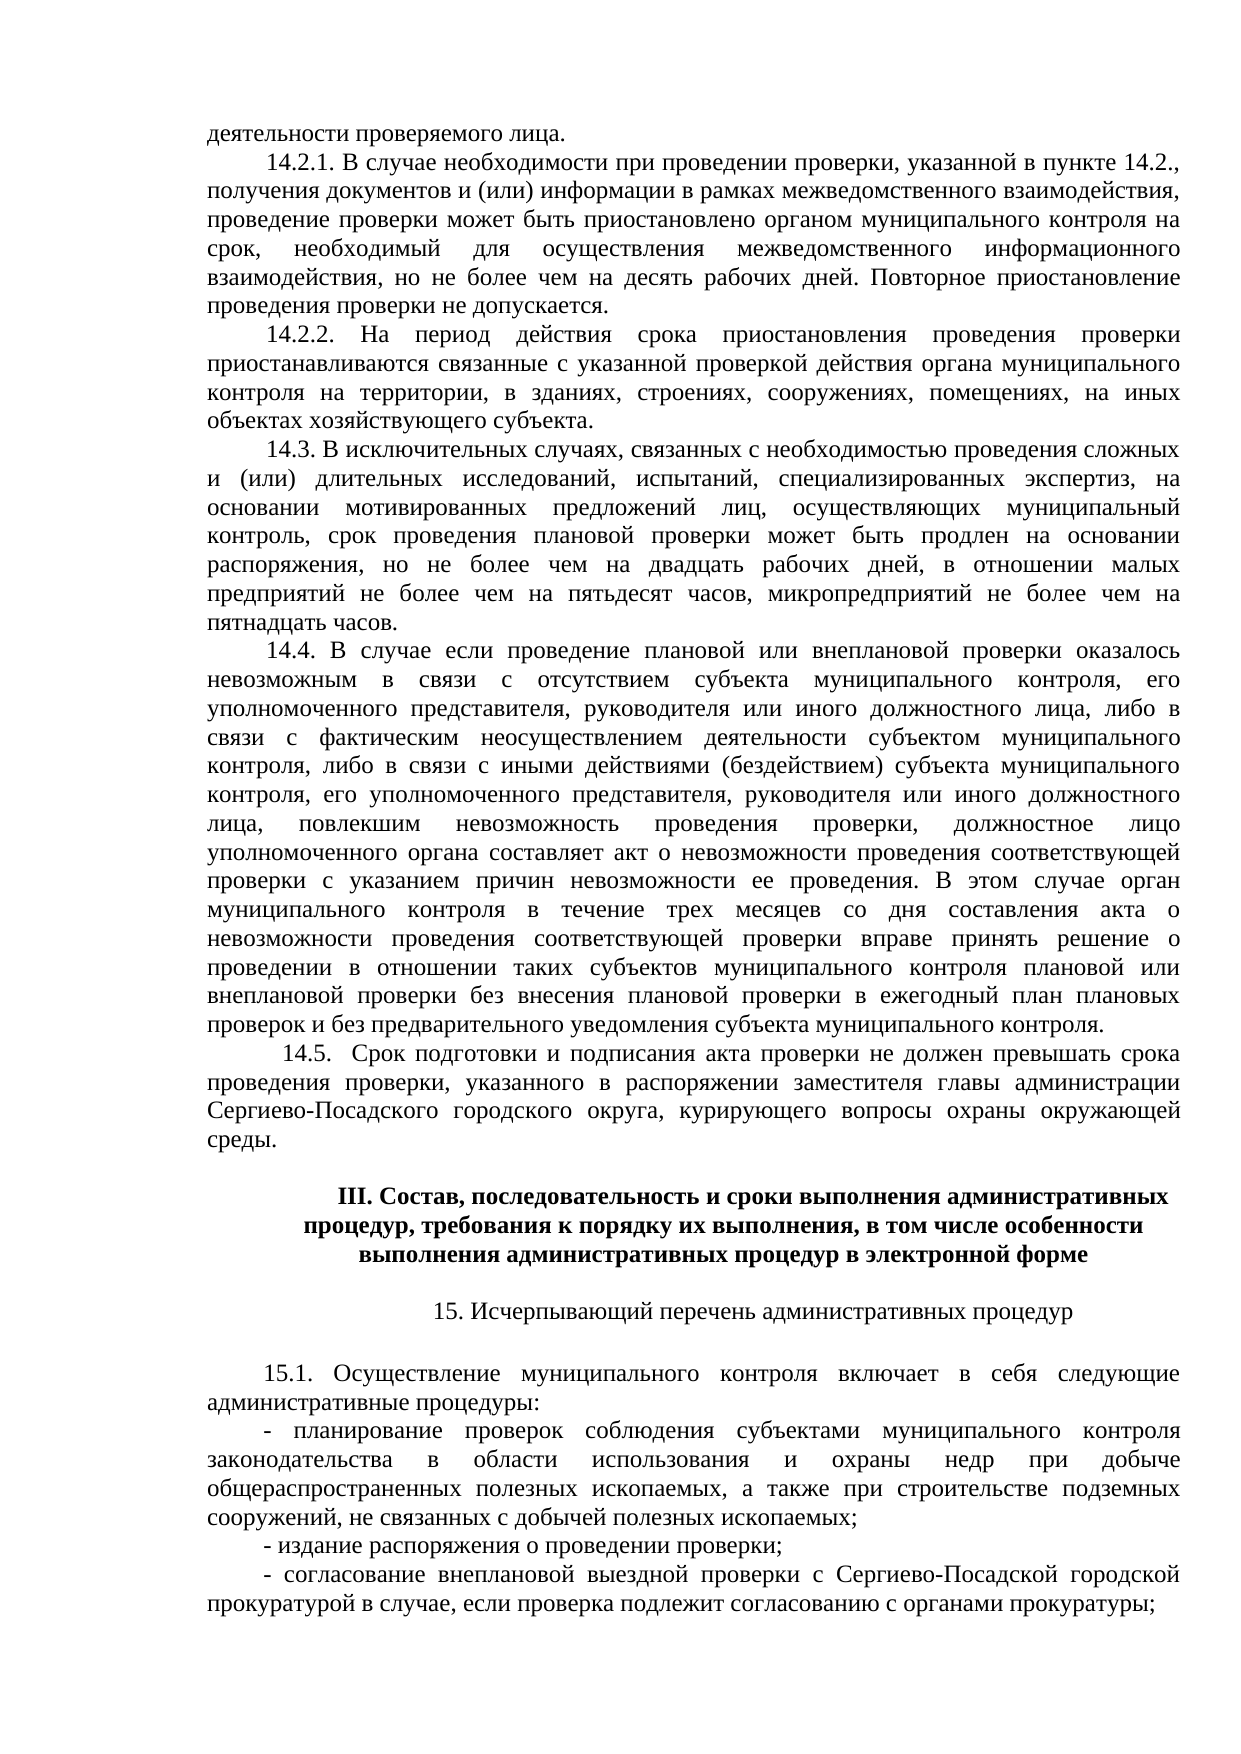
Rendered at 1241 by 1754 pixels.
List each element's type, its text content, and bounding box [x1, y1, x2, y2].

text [207, 118, 1181, 147]
text 14.2.2. На период действия срока приостановления проведения проверки приостанавливаются связанные с указанной проверкой действия органа муниципального контроля на территории, в зданиях, строениях, сооружениях, помещениях, на иных объектах хозяйствующего субъекта. [207, 319, 1181, 434]
text 15.1. Осуществление муниципального контроля включает в себя следующие административные процедуры: [207, 1358, 1181, 1415]
text III. Состав, последовательность и сроки выполнения административных процедур, требования к порядку их выполнения, в том числе особенности выполнения административных процедур в электронной форме [266, 1181, 1181, 1267]
text 14.2.1. В случае необходимости при проведении проверки, указанной в пункте 14.2., получения документов и (или) информации в рамках межведомственного взаимодействия, проведение проверки может быть приостановлено органом муниципального контроля на срок, необходимый для осуществления межведомственного информационного взаимодействия, но не более чем на десять рабочих дней. Повторное приостановление проведения проверки не допускается. [207, 147, 1181, 319]
text - планирование проверок соблюдения субъектами муниципального контроля законодательства в области использования и охраны недр при добыче общераспространенных полезных ископаемых, а также при строительстве подземных сооружений, не связанных с добычей полезных ископаемых; [207, 1415, 1181, 1530]
text - издание распоряжения о проведении проверки; [207, 1530, 1181, 1559]
text 15. Исчерпывающий перечень административных процедур [266, 1296, 1181, 1325]
text - согласование внеплановой выездной проверки с Сергиево-Посадской городской прокуратурой в случае, если проверка подлежит согласованию с органами прокуратуры; [207, 1559, 1181, 1617]
text 14.3. В исключительных случаях, связанных с необходимостью проведения сложных и (или) длительных исследований, испытаний, специализированных экспертиз, на основании мотивированных предложений лиц, осуществляющих муниципальный контроль, срок проведения плановой проверки может быть продлен на основании распоряжения, но не более чем на двадцать рабочих дней, в отношении малых предприятий не более чем на пятьдесят часов, микропредприятий не более чем на пятнадцать часов. [207, 434, 1181, 636]
text 14.4. В случае если проведение плановой или внеплановой проверки оказалось невозможным в связи с отсутствием субъекта муниципального контроля, его уполномоченного представителя, руководителя или иного должностного лица, либо в связи с фактическим неосуществлением деятельности субъектом муниципального контроля, либо в связи с иными действиями (бездействием) субъекта муниципального контроля, его уполномоченного представителя, руководителя или иного должностного лица, повлекшим невозможность проведения проверки, должностное лицо уполномоченного органа составляет акт о невозможности проведения соответствующей проверки с указанием причин невозможности ее проведения. В этом случае орган муниципального контроля в течение трех месяцев со дня составления акта о невозможности проведения соответствующей проверки вправе принять решение о проведении в отношении таких субъектов муниципального контроля плановой или внеплановой проверки без внесения плановой проверки в ежегодный план плановых проверок и без предварительного уведомления субъекта муниципального контроля. [207, 636, 1181, 1038]
text 14.5. Срок подготовки и подписания акта проверки не должен превышать срока проведения проверки, указанного в распоряжении заместителя главы администрации Сергиево-Посадского городского округа, курирующего вопросы охраны окружающей среды. [207, 1038, 1181, 1153]
